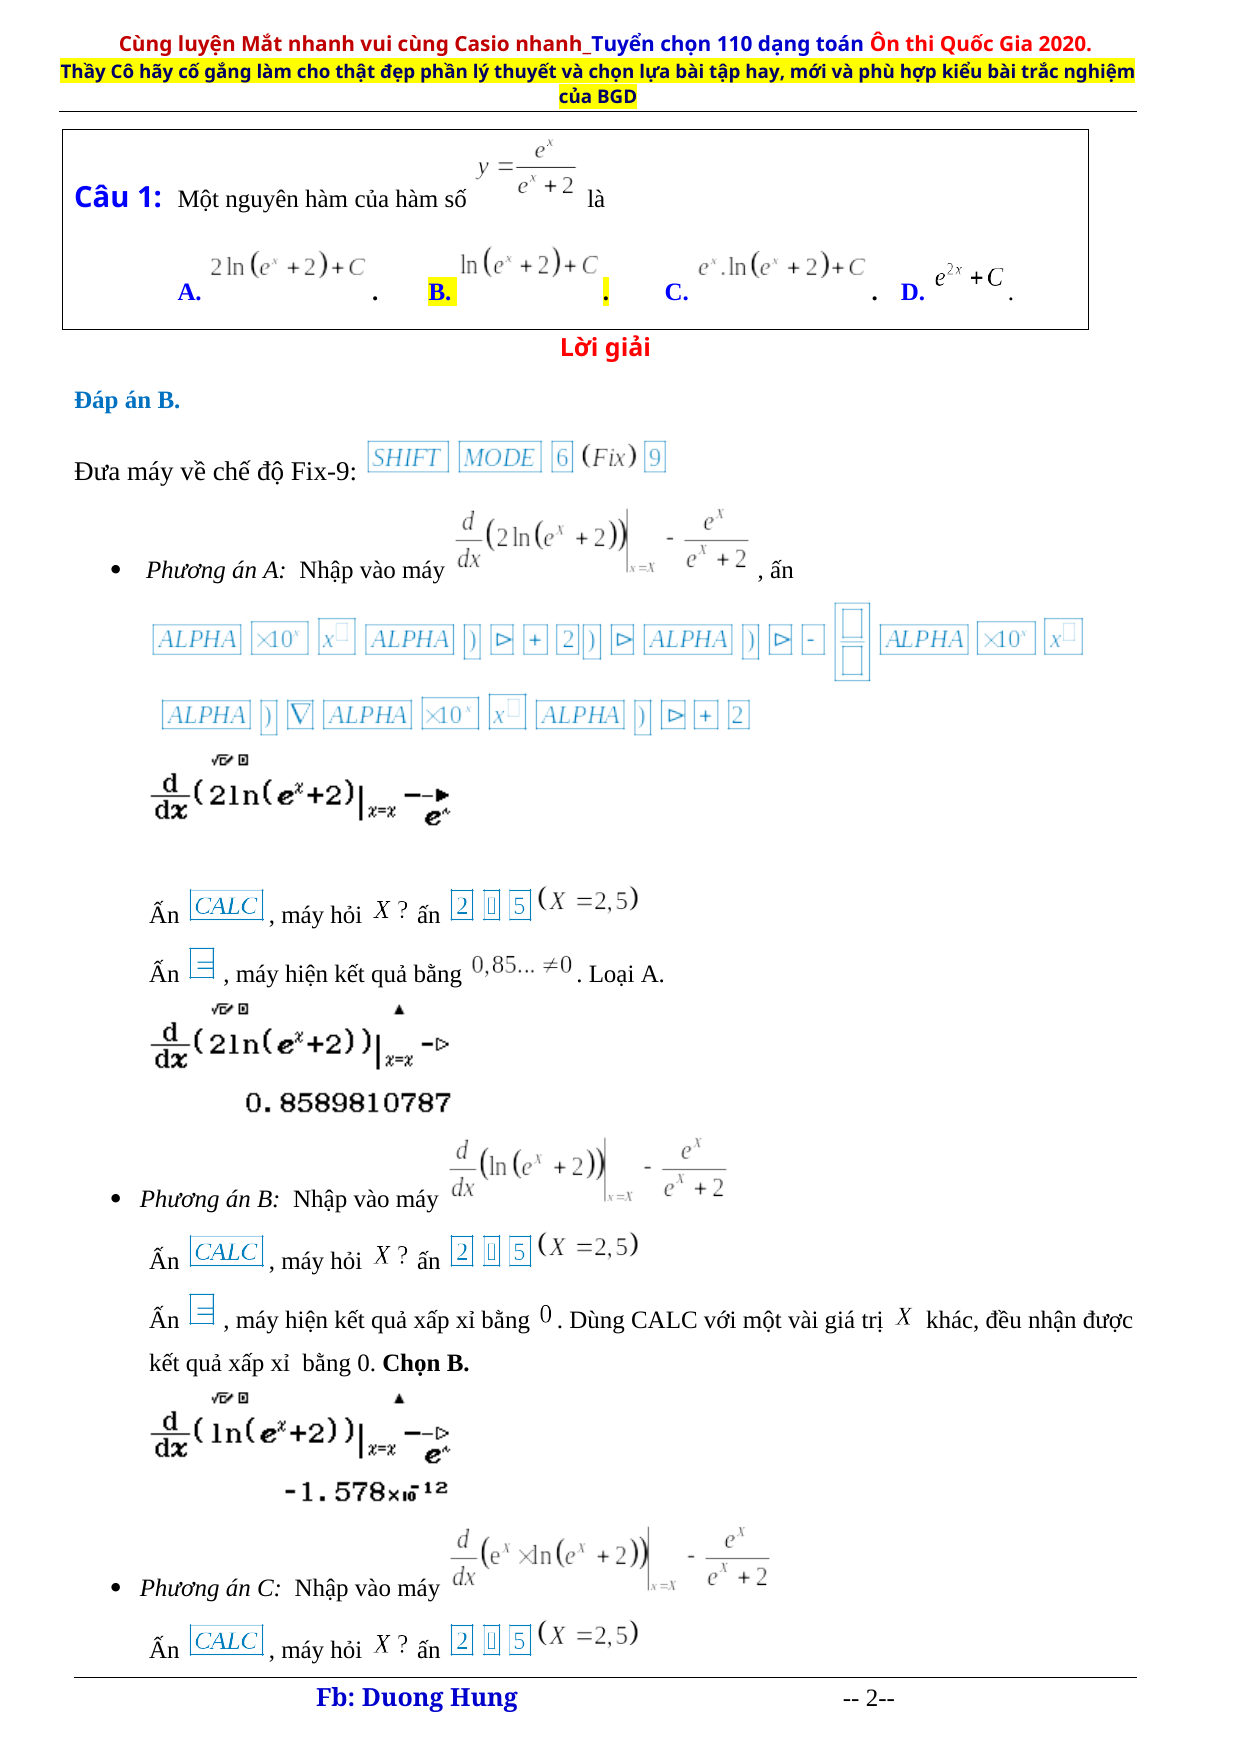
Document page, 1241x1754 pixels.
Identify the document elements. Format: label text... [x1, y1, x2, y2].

list Ấn , máy hỏi ấn [149, 1227, 1137, 1275]
list Phương án A: Nhập vào máy , ấn [111, 502, 1137, 584]
list Ấn , máy hỏi ấn [149, 1616, 1137, 1664]
list Phương án B: Nhập vào máy [111, 1131, 1137, 1213]
picture [148, 1391, 452, 1506]
text Đưa máy về chế độ Fix-9: [74, 437, 1137, 486]
list Phương án C: Nhập vào máy [111, 1520, 1137, 1602]
text Lời giải [74, 329, 1137, 363]
list Ấn , máy hỏi ấn [149, 882, 1137, 929]
list Ấn , máy hiện kết quả bằng . Loại A. [149, 944, 1137, 988]
text Đáp án B. [74, 385, 1137, 414]
list Ấn , máy hiện kết quả xấp xỉ bằng . Dùng CALC với một vài giá trị khác, đều nhận được kết quả xấp xỉ bằng 0. Chọn B. [149, 1289, 1137, 1377]
picture [148, 753, 452, 868]
table_header Câu 1: Một nguyên hàm của hàm số là A. . B. . C. . D. . [63, 130, 1088, 328]
picture [148, 1002, 452, 1117]
